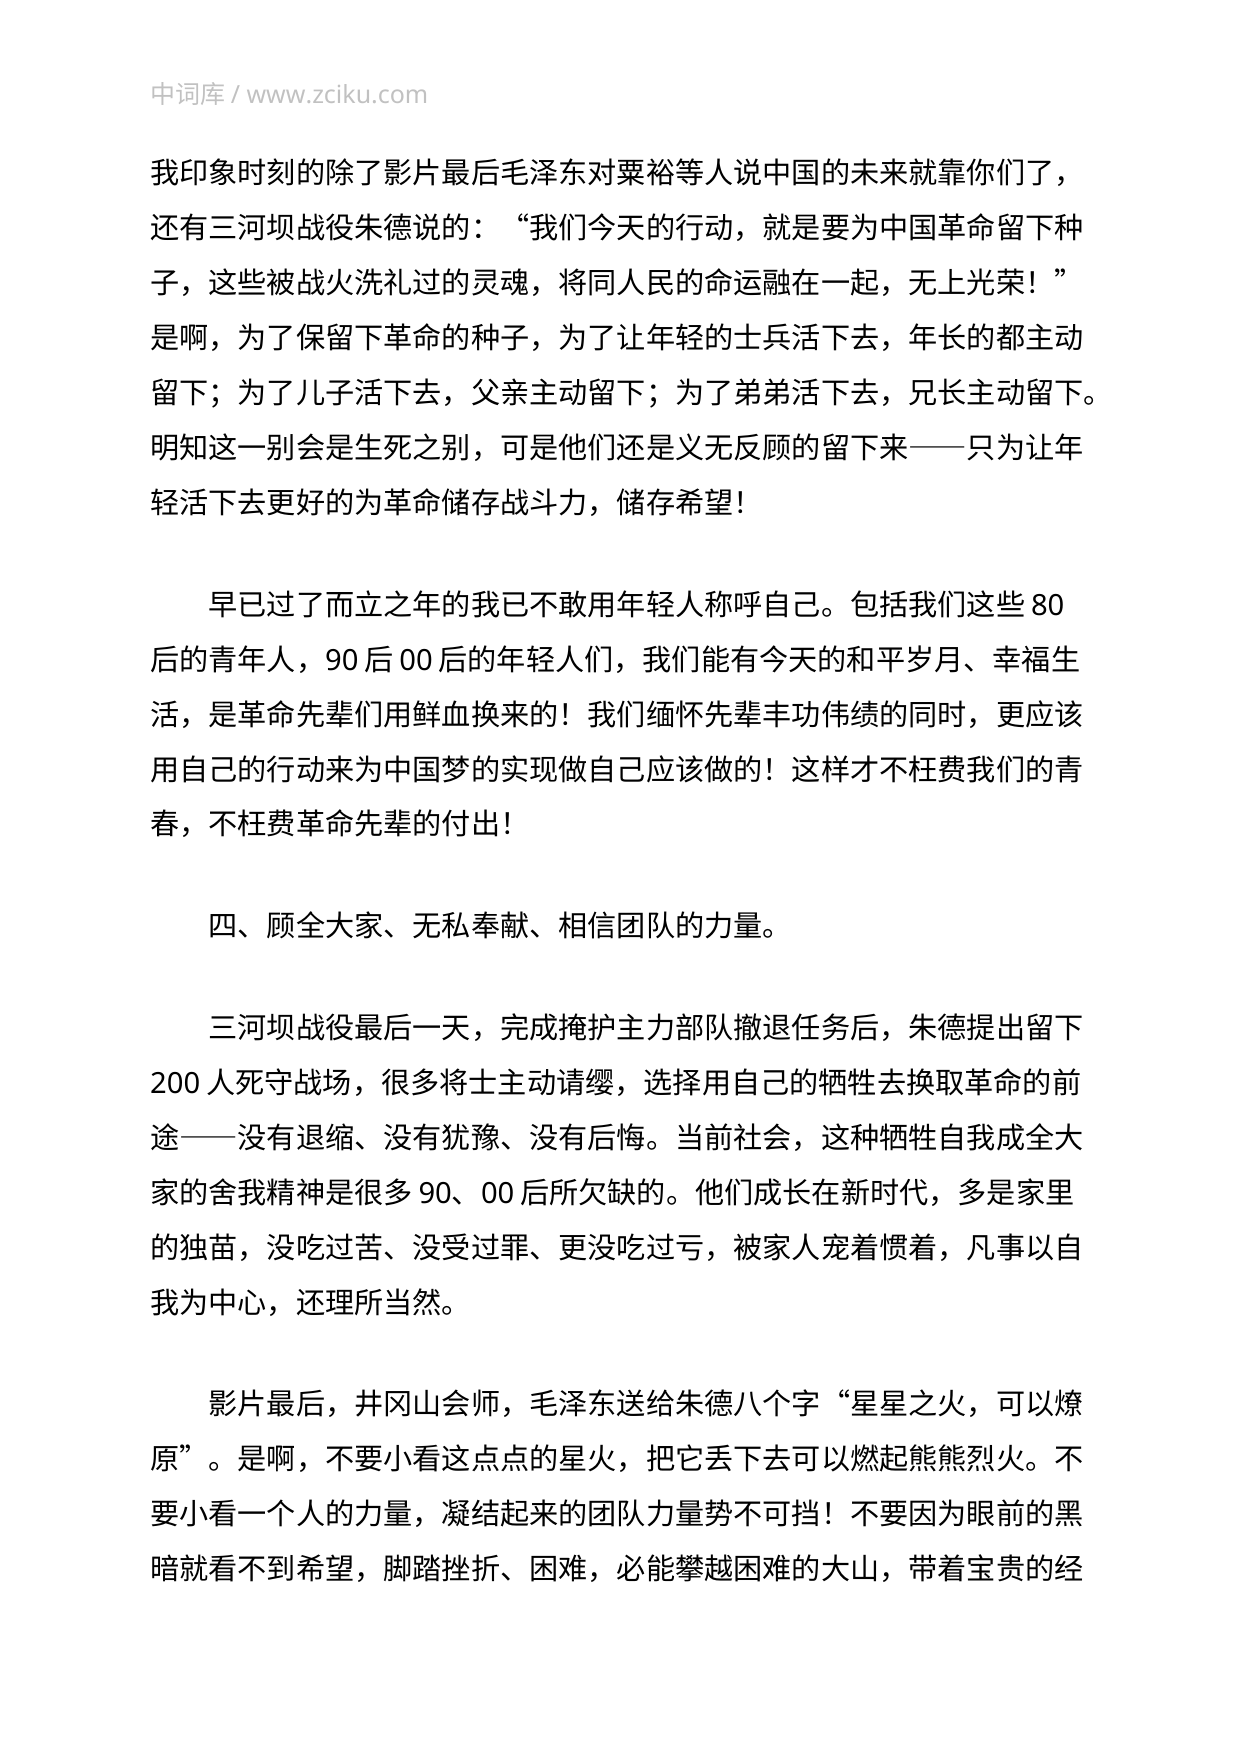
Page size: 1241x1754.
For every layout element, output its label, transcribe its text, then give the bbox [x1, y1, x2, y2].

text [150, 150, 1090, 522]
text 三河坝战役最后一天，完成掩护主力部队撤退任务后，朱德提出留下200人死守战场，很多将士主动请缨，选择用自己的牺牲去换取革命的前途——没有退缩、没有犹豫、没有后悔。当前社会，这种牺牲自我成全大家的舍我精神是很多90、00后所欠缺的。他们成长在新时代，多是家里的独苗，没吃过苦、没受过罪、更没吃过亏，被家人宠着惯着，凡事以自我为中心，还理所当然。 [150, 1004, 1090, 1321]
text 早已过了而立之年的我已不敢用年轻人称呼自己。包括我们这些80后的青年人，90后00后的年轻人们，我们能有今天的和平岁月、幸福生活，是革命先辈们用鲜血换来的！我们缅怀先辈丰功伟绩的同时，更应该用自己的行动来为中国梦的实现做自己应该做的！这样才不枉费我们的青春，不枉费革命先辈的付出！ [150, 581, 1090, 843]
text 四、顾全大家、无私奉献、相信团队的力量。 [150, 903, 1090, 945]
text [150, 1381, 1090, 1588]
